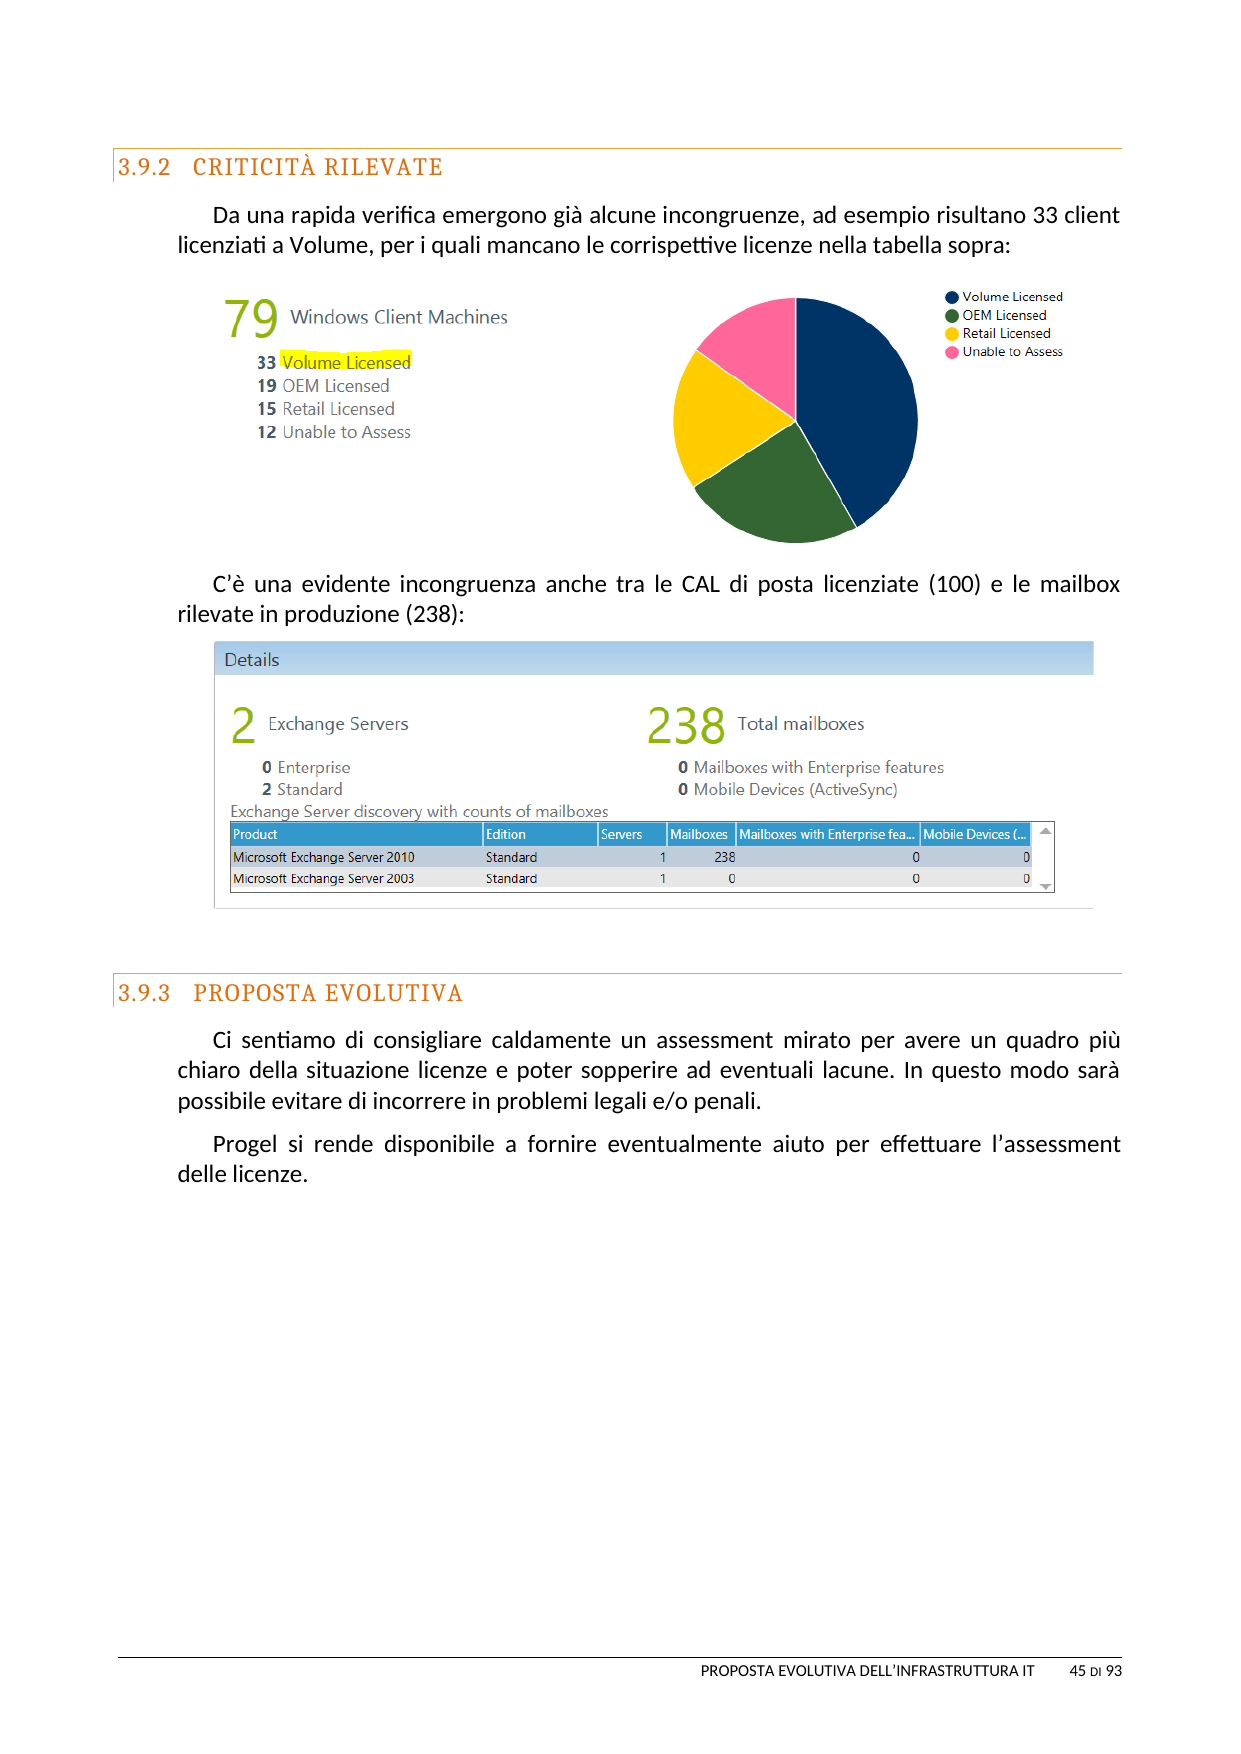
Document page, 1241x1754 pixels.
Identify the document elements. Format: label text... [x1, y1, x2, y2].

picture [212, 272, 1083, 556]
subtitle Criticità rilevate [114, 149, 1122, 182]
text Progel si rende disponibile a fornire eventualmente aiuto per effettuare l’assessment delle licenze. [177, 1128, 1122, 1189]
subtitle Proposta evolutiva [114, 974, 1122, 1007]
text Da una rapida verifica emergono già alcune incongruenze, ad esempio risultano 33 client licenziati a Volume, per i quali mancano le corrispettive licenze nella tabella sopra: [177, 199, 1122, 260]
text C’è una evidente incongruenza anche tra le CAL di posta licenziate (100) e le mailbox rilevate in produzione (238): [177, 568, 1122, 629]
text Ci sentiamo di consigliare caldamente un assessment mirato per avere un quadro più chiaro della situazione licenze e poter sopperire ad eventuali lacune. In questo modo sarà possibile evitare di incorrere in problemi legali e/o penali. [177, 1024, 1122, 1116]
picture [212, 641, 1094, 909]
